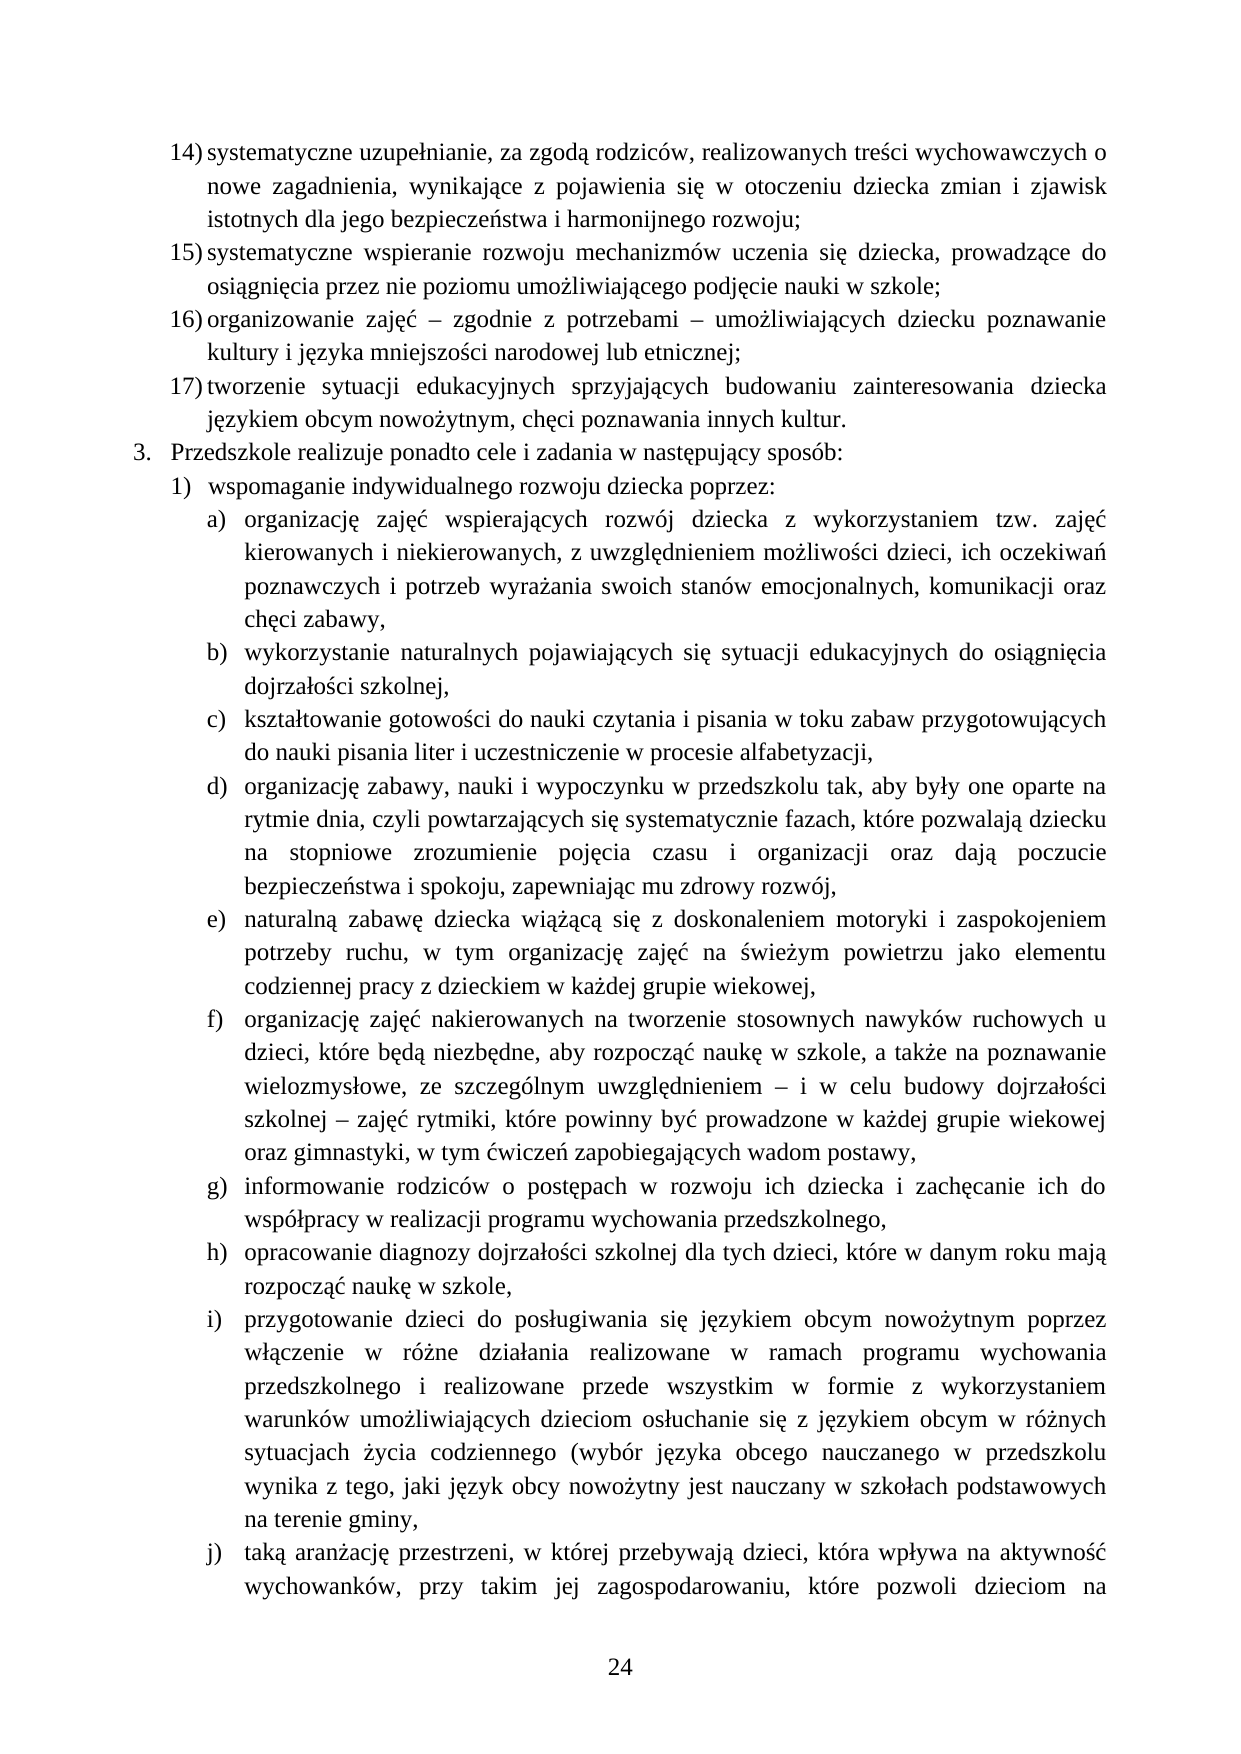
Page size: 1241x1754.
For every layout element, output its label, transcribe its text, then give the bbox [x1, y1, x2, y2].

list organizację zajęć wspierających rozwój dziecka z wykorzystaniem tzw. zajęć kierowanych i niekierowanych, z uwzględnieniem możliwości dzieci, ich oczekiwań poznawczych i potrzeb wyrażania swoich stanów emocjonalnych, komunikacji oraz chęci zabawy, [207, 499, 1107, 633]
list Przedszkole realizuje ponadto cele i zadania w następujący sposób: [133, 433, 1107, 466]
list tworzenie sytuacji edukacyjnych sprzyjających budowaniu zainteresowania dziecka językiem obcym nowożytnym, chęci poznawania innych kultur. [169, 366, 1107, 433]
list przygotowanie dzieci do posługiwania się językiem obcym nowożytnym poprzez włączenie w różne działania realizowane w ramach programu wychowania przedszkolnego i realizowane przede wszystkim w formie z wykorzystaniem warunków umożliwiających dzieciom osłuchanie się z językiem obcym w różnych sytuacjach życia codziennego (wybór języka obcego nauczanego w przedszkolu wynika z tego, jaki język obcy nowożytny jest nauczany w szkołach podstawowych na terenie gminy, [207, 1299, 1107, 1533]
list organizację zajęć nakierowanych na tworzenie stosownych nawyków ruchowych u dzieci, które będą niezbędne, aby rozpocząć naukę w szkole, a także na poznawanie wielozmysłowe, ze szczególnym uwzględnieniem – i w celu budowy dojrzałości szkolnej – zajęć rytmiki, które powinny być prowadzone w każdej grupie wiekowej oraz gimnastyki, w tym ćwiczeń zapobiegających wadom postawy, [207, 999, 1107, 1166]
list organizowanie zajęć – zgodnie z potrzebami – umożliwiających dziecku poznawanie kultury i języka mniejszości narodowej lub etnicznej; [169, 299, 1107, 366]
list kształtowanie gotowości do nauki czytania i pisania w toku zabaw przygotowujących do nauki pisania liter i uczestniczenie w procesie alfabetyzacji, [207, 699, 1107, 766]
list naturalną zabawę dziecka wiążącą się z doskonaleniem motoryki i zaspokojeniem potrzeby ruchu, w tym organizację zajęć na świeżym powietrzu jako elementu codziennej pracy z dzieckiem w każdej grupie wiekowej, [207, 899, 1107, 999]
list wykorzystanie naturalnych pojawiających się sytuacji edukacyjnych do osiągnięcia dojrzałości szkolnej, [207, 633, 1107, 699]
list systematyczne wspieranie rozwoju mechanizmów uczenia się dziecka, prowadzące do osiągnięcia przez nie poziomu umożliwiającego podjęcie nauki w szkole; [169, 233, 1107, 299]
list opracowanie diagnozy dojrzałości szkolnej dla tych dzieci, które w danym roku mają rozpocząć naukę w szkole, [207, 1233, 1107, 1299]
list informowanie rodziców o postępach w rozwoju ich dziecka i zachęcanie ich do współpracy w realizacji programu wychowania przedszkolnego, [207, 1166, 1107, 1233]
list organizację zabawy, nauki i wypoczynku w przedszkolu tak, aby były one oparte na rytmie dnia, czyli powtarzających się systematycznie fazach, które pozwalają dziecku na stopniowe zrozumienie pojęcia czasu i organizacji oraz dają poczucie bezpieczeństwa i spokoju, zapewniając mu zdrowy rozwój, [207, 766, 1107, 899]
list systematyczne uzupełnianie, za zgodą rodziców, realizowanych treści wychowawczych o nowe zagadnienia, wynikające z pojawienia się w otoczeniu dziecka zmian i zjawisk istotnych dla jego bezpieczeństwa i harmonijnego rozwoju; [169, 133, 1107, 233]
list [207, 1533, 1107, 1599]
list wspomaganie indywidualnego rozwoju dziecka poprzez: [170, 466, 1107, 499]
